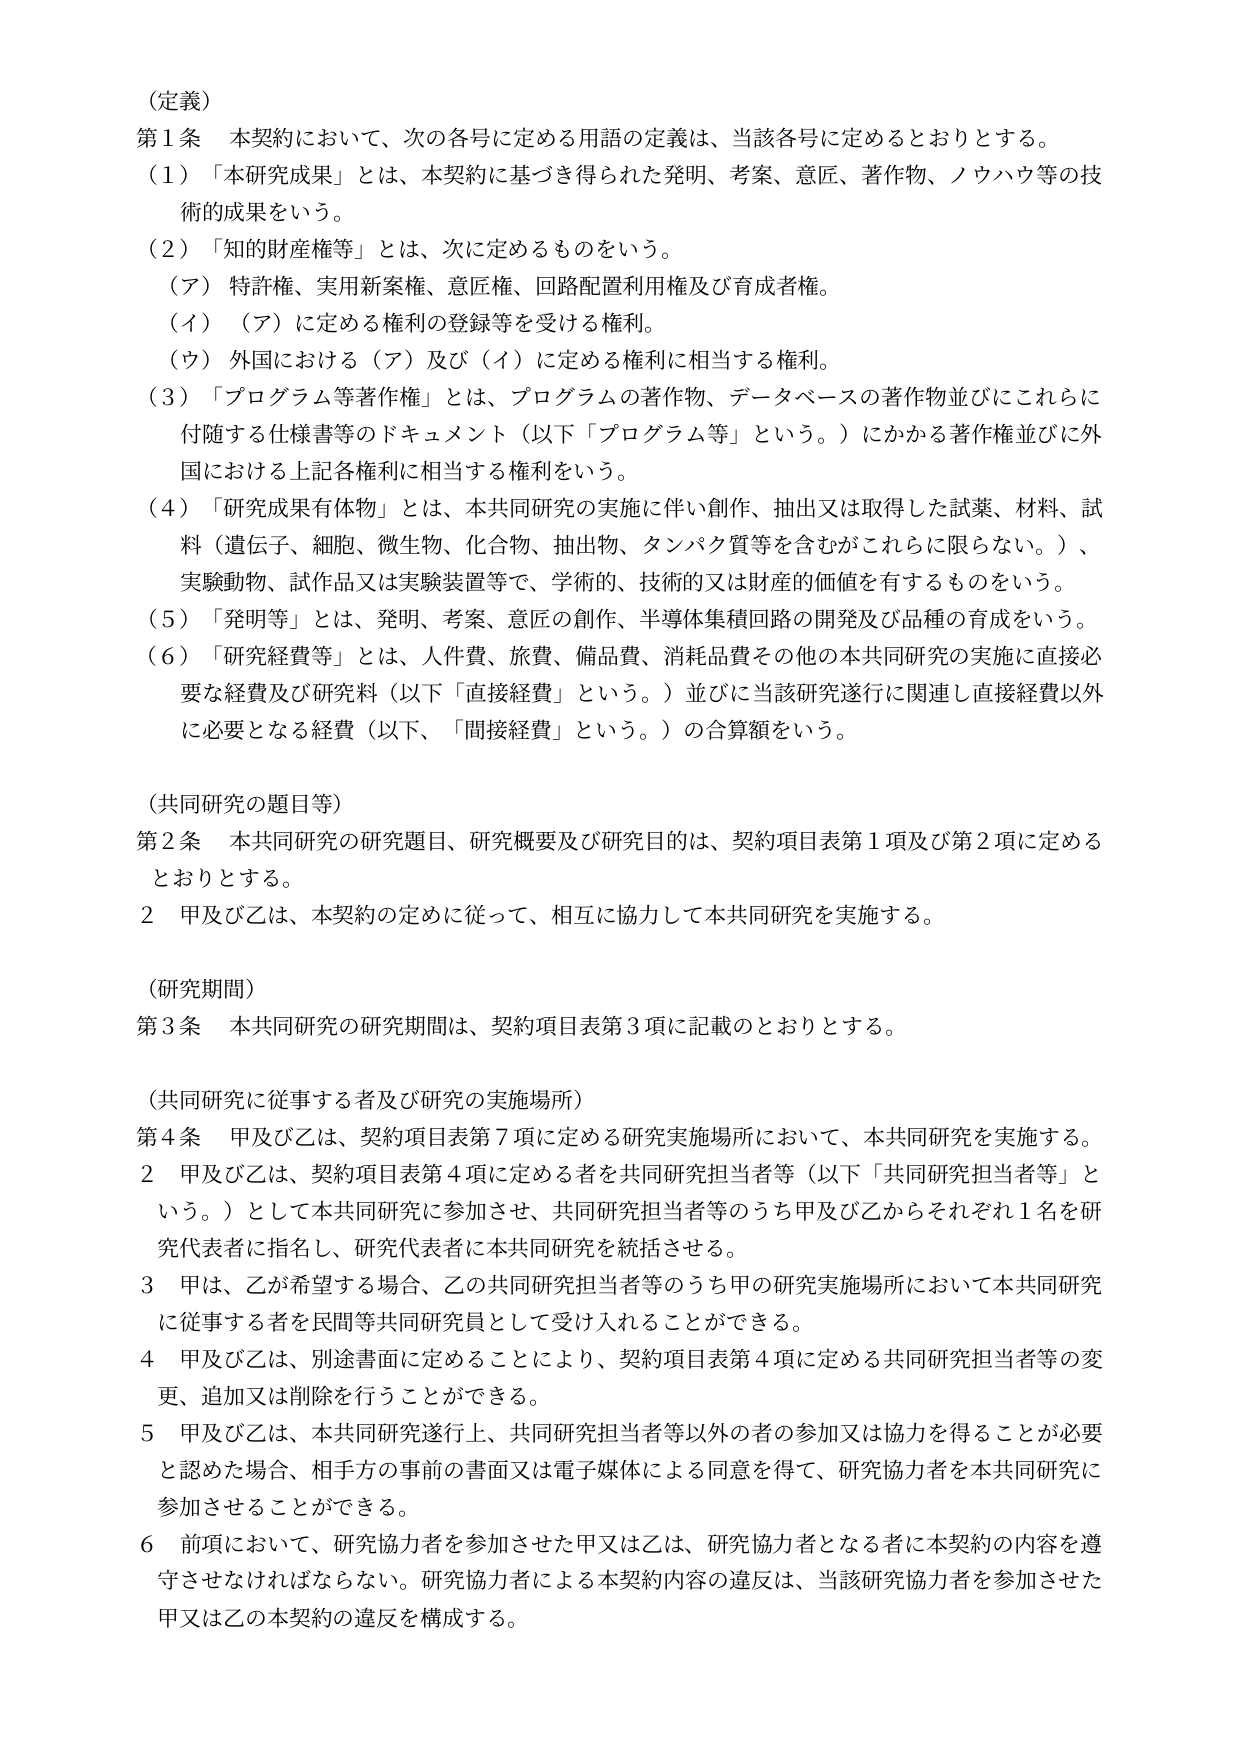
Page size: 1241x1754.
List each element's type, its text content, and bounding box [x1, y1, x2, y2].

list 本共同研究の研究期間は、契約項目表第３項に記載のとおりとする。 [136, 1006, 1104, 1043]
text （研究期間） [136, 969, 1104, 1006]
text ６ 前項において、研究協力者を参加させた甲又は乙は、研究協力者となる者に本契約の内容を遵守させなければならない。研究協力者による本契約内容の違反は、当該研究協力者を参加させた甲又は乙の本契約の違反を構成する。 [136, 1524, 1104, 1635]
text （イ） （ア）に定める権利の登録等を受ける権利。 [136, 304, 1104, 341]
text ４ 甲及び乙は、別途書面に定めることにより、契約項目表第４項に定める共同研究担当者等の変更、追加又は削除を行うことができる。 [136, 1339, 1104, 1413]
text （共同研究の題目等） [136, 784, 1104, 821]
list 本契約において、次の各号に定める用語の定義は、当該各号に定めるとおりとする。 [136, 119, 1104, 156]
text （ウ） 外国における（ア）及び（イ）に定める権利に相当する権利。 [136, 341, 1104, 378]
text （定義） [136, 82, 1104, 119]
list 甲及び乙は、契約項目表第７項に定める研究実施場所において、本共同研究を実施する。 [136, 1117, 1104, 1154]
text （ア） 特許権、実用新案権、意匠権、回路配置利用権及び育成者権。 [136, 267, 1104, 304]
list 本共同研究の研究題目、研究概要及び研究目的は、契約項目表第１項及び第２項に定めるとおりとする。 [136, 821, 1104, 895]
text （共同研究に従事する者及び研究の実施場所） [136, 1080, 1104, 1117]
text ５ 甲及び乙は、本共同研究遂行上、共同研究担当者等以外の者の参加又は協力を得ることが必要と認めた場合、相手方の事前の書面又は電子媒体による同意を得て、研究協力者を本共同研究に参加させることができる。 [136, 1413, 1104, 1524]
text ２ 甲及び乙は、契約項目表第４項に定める者を共同研究担当者等（以下「共同研究担当者等」という。）として本共同研究に参加させ、共同研究担当者等のうち甲及び乙からそれぞれ１名を研究代表者に指名し、研究代表者に本共同研究を統括させる。 [136, 1154, 1104, 1265]
text （１）「本研究成果」とは、本契約に基づき得られた発明、考案、意匠、著作物、ノウハウ等の技術的成果をいう。 [136, 156, 1104, 230]
text ３ 甲は、乙が希望する場合、乙の共同研究担当者等のうち甲の研究実施場所において本共同研究に従事する者を民間等共同研究員として受け入れることができる。 [136, 1265, 1104, 1339]
text （４）「研究成果有体物」とは、本共同研究の実施に伴い創作、抽出又は取得した試薬、材料、試料（遺伝子、細胞、微生物、化合物、抽出物、タンパク質等を含むがこれらに限らない。）、実験動物、試作品又は実験装置等で、学術的、技術的又は財産的価値を有するものをいう。 [136, 489, 1104, 599]
text （５）「発明等」とは、発明、考案、意匠の創作、半導体集積回路の開発及び品種の育成をいう。 [136, 599, 1104, 637]
text （２）「知的財産権等」とは、次に定めるものをいう。 [136, 230, 1104, 267]
text ２ 甲及び乙は、本契約の定めに従って、相互に協力して本共同研究を実施する。 [136, 895, 1104, 932]
text （６）「研究経費等」とは、人件費、旅費、備品費、消耗品費その他の本共同研究の実施に直接必要な経費及び研究料（以下「直接経費」という。）並びに当該研究遂行に関連し直接経費以外に必要となる経費（以下、「間接経費」という。）の合算額をいう。 [136, 637, 1104, 747]
text （３）「プログラム等著作権」とは、プログラムの著作物、データベースの著作物並びにこれらに付随する仕様書等のドキュメント（以下「プログラム等」という。）にかかる著作権並びに外国における上記各権利に相当する権利をいう。 [136, 378, 1104, 489]
